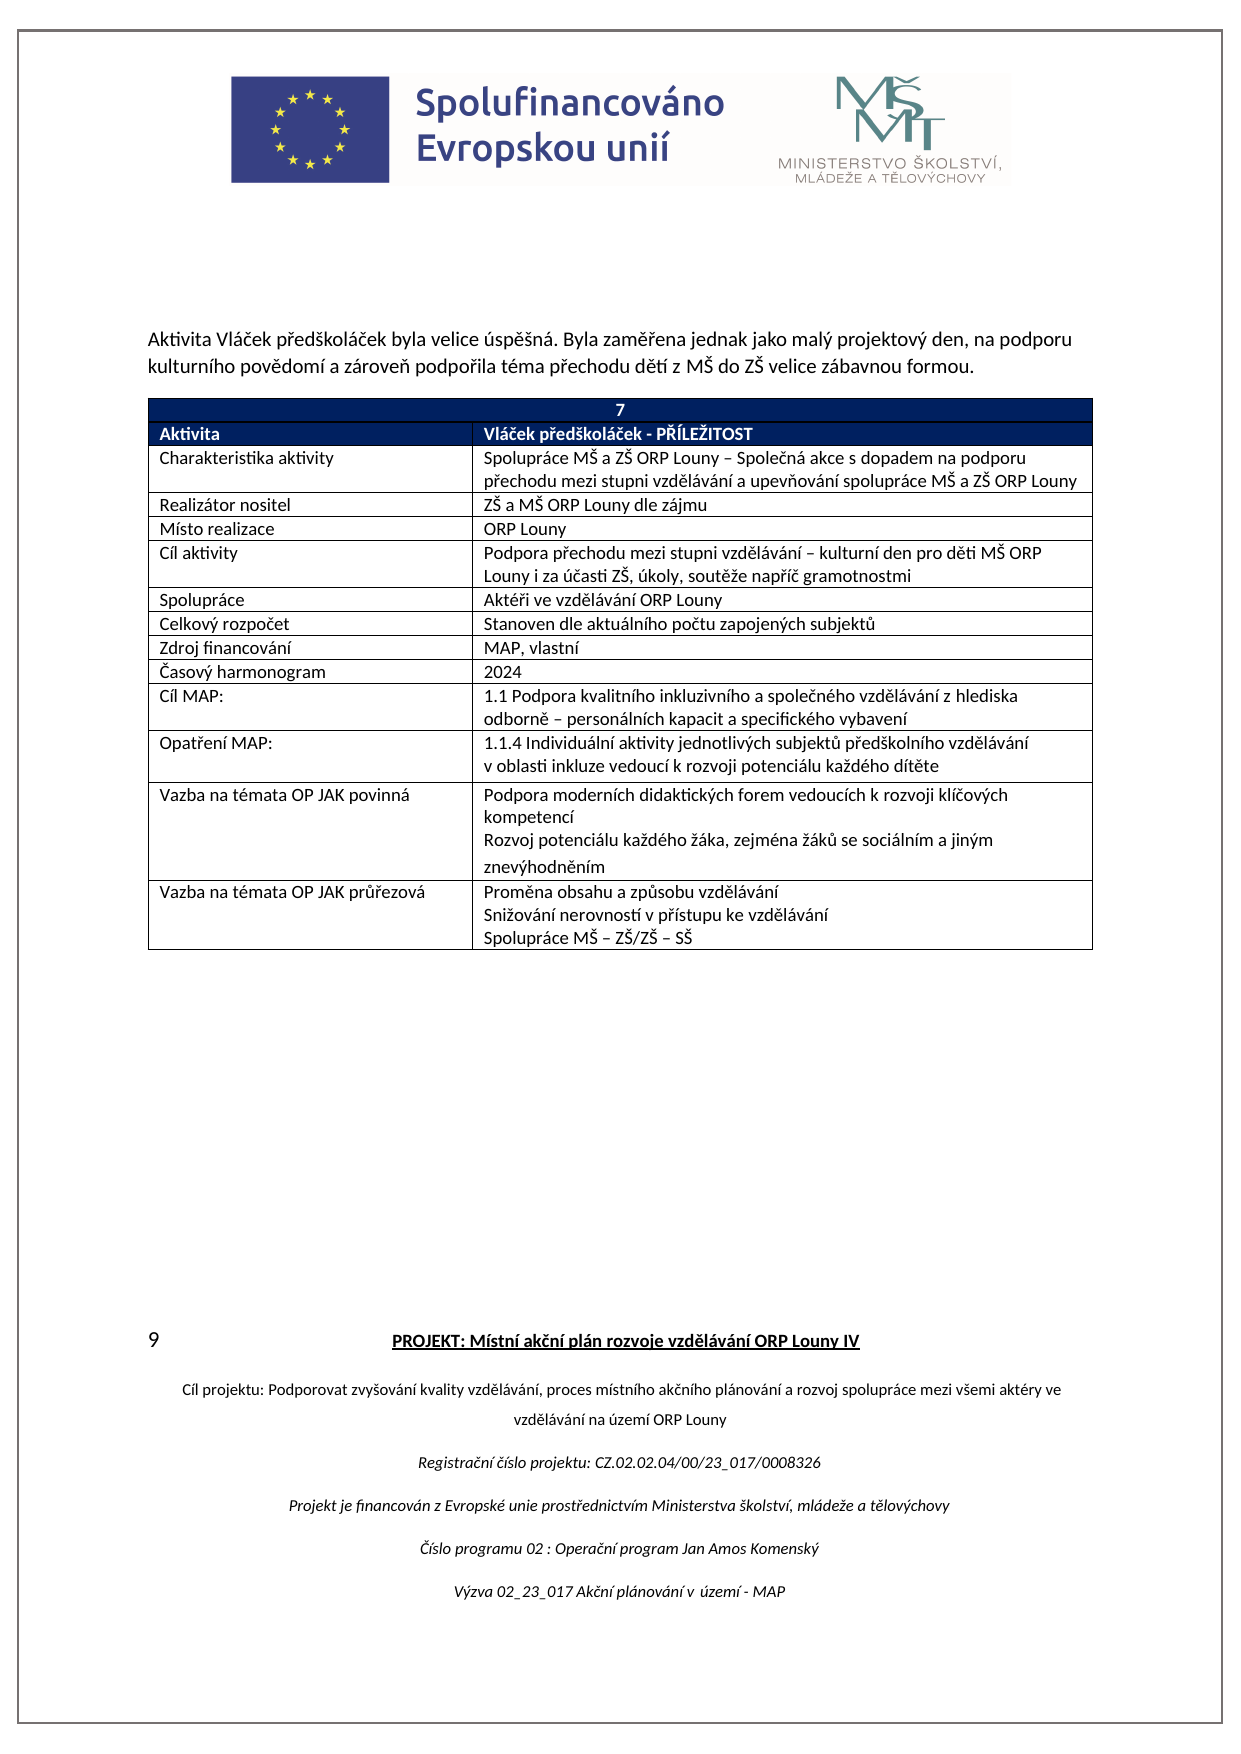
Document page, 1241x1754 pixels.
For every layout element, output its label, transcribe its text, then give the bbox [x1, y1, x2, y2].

table_cell Aktivita [149, 423, 472, 445]
table_cell Aktéři ve vzdělávání ORP Louny [473, 588, 1092, 611]
table_cell Vláček předškoláček - PŘÍLEŽITOST [473, 423, 1092, 445]
table_cell Opatření MAP: [149, 731, 472, 782]
table_cell Místo realizace [149, 517, 472, 540]
table_cell Spolupráce MŠ a ZŠ ORP Louny – Společná akce s dopadem na podporu přechodu mezi stupni vzdělávání a upevňování spolupráce MŠ a ZŠ ORP Louny [473, 446, 1092, 492]
table_cell Spolupráce [149, 588, 472, 611]
table_cell Cíl aktivity [149, 541, 472, 587]
table_cell Podpora přechodu mezi stupni vzdělávání – kulturní den pro děti MŠ ORP Louny i za účasti ZŠ, úkoly, soutěže napříč gramotnostmi [473, 541, 1092, 587]
table_header 7 [149, 399, 1092, 421]
table_cell 2024 [473, 660, 1092, 683]
table_cell ZŠ a MŠ ORP Louny dle zájmu [473, 493, 1092, 516]
table_cell 1.1 Podpora kvalitního inkluzivního a společného vzdělávání z hlediska odborně – personálních kapacit a specifického vybavení [473, 684, 1092, 730]
table_cell Časový harmonogram [149, 660, 472, 683]
table_cell Podpora moderních didaktických forem vedoucích k rozvoji klíčových kompetencí Rozvoj potenciálu každého žáka, zejména žáků se sociálním a jiným znevýhodněním [473, 783, 1092, 879]
picture [228, 73, 1012, 186]
table_cell Stanoven dle aktuálního počtu zapojených subjektů [473, 612, 1092, 635]
table_cell ORP Louny [473, 517, 1092, 540]
table_cell MAP, vlastní [473, 636, 1092, 659]
table_cell Zdroj financování [149, 636, 472, 659]
table_cell Celkový rozpočet [149, 612, 472, 635]
table_cell Vazba na témata OP JAK povinná [149, 783, 472, 879]
table_cell Vazba na témata OP JAK průřezová [149, 881, 472, 949]
table_cell Proměna obsahu a způsobu vzdělávání Snižování nerovností v přístupu ke vzdělávání Spolupráce MŠ – ZŠ/ZŠ – SŠ [473, 881, 1092, 949]
table_cell Cíl MAP: [149, 684, 472, 730]
table_cell Realizátor nositel [149, 493, 472, 516]
table_cell Charakteristika aktivity [149, 446, 472, 492]
table_cell 1.1.4 Individuální aktivity jednotlivých subjektů předškolního vzdělávání v oblasti inkluze vedoucí k rozvoji potenciálu každého dítěte [473, 731, 1092, 782]
text Aktivita Vláček předškoláček byla velice úspěšná. Byla zaměřena jednak jako malý projektový den, na podporu kulturního povědomí a zároveň podpořila téma přechodu dětí z MŠ do ZŠ velice zábavnou formou. [148, 326, 1093, 379]
